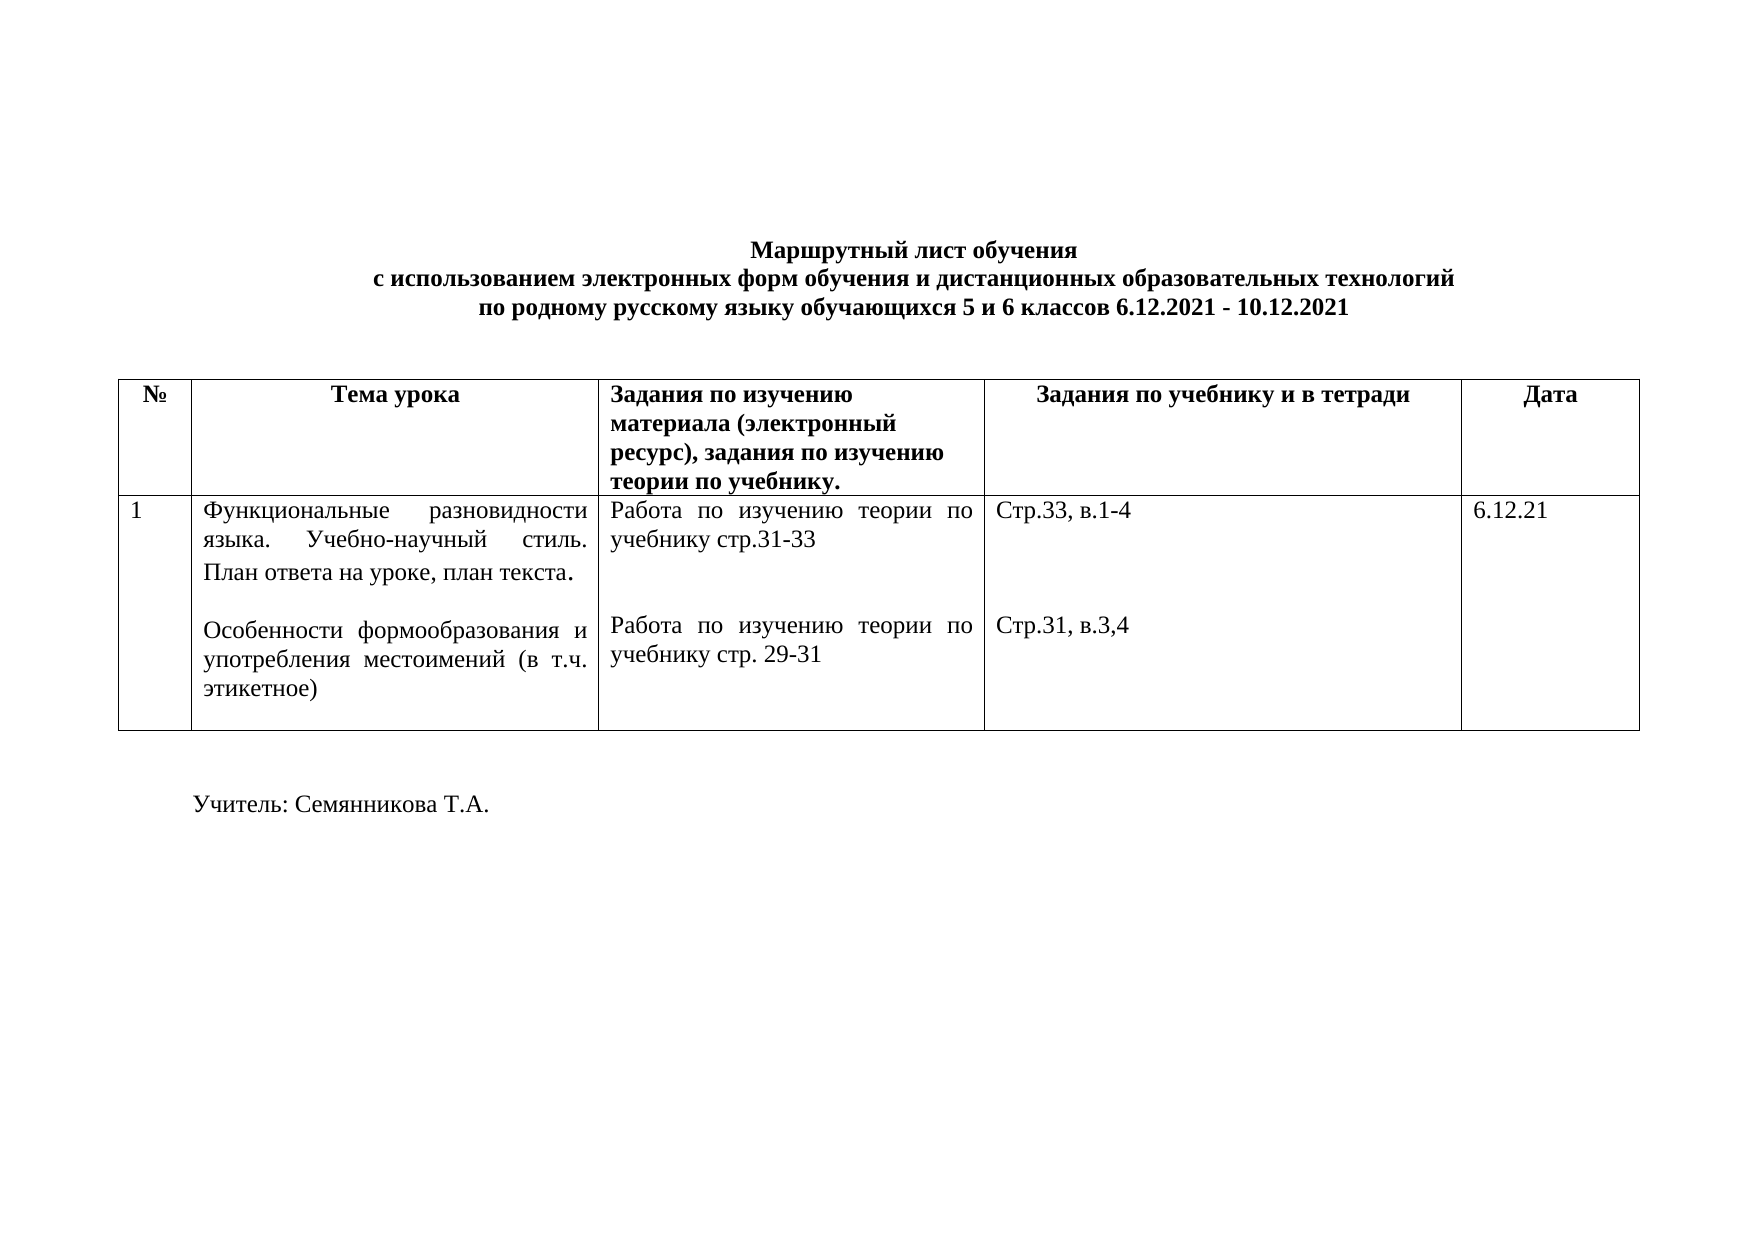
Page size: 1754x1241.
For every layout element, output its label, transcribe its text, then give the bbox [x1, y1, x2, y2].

table_header Задания по учебнику и в тетради [985, 380, 1461, 494]
table_header № [119, 380, 191, 494]
text по родному русскому языку обучающихся 5 и 6 классов 6.12.2021 - 10.12.2021 [118, 292, 1636, 321]
table_cell Функциональные разновидности языка. Учебно-научный стиль. План ответа на уроке, план текста. Особенности формообразования и употребления местоимений (в т.ч. этикетное) [192, 496, 598, 730]
table_cell 6.12.21 [1462, 496, 1639, 730]
table_cell 1 [119, 496, 191, 730]
table_header Тема урока [192, 380, 598, 494]
text Маршрутный лист обучения [118, 235, 1636, 263]
table_header Задания по изучению материала (электронный ресурс), задания по изучению теории по учебнику. [599, 380, 984, 494]
table_header Дата [1462, 380, 1639, 494]
table_cell Работа по изучению теории по учебнику стр.31-33 Работа по изучению теории по учебнику стр. 29-31 [599, 496, 984, 730]
text Учитель: Семянникова Т.А. [118, 789, 1636, 818]
table_cell Стр.33, в.1-4 Стр.31, в.3,4 [985, 496, 1461, 730]
text с использованием электронных форм обучения и дистанционных образовательных технологий [118, 263, 1636, 292]
